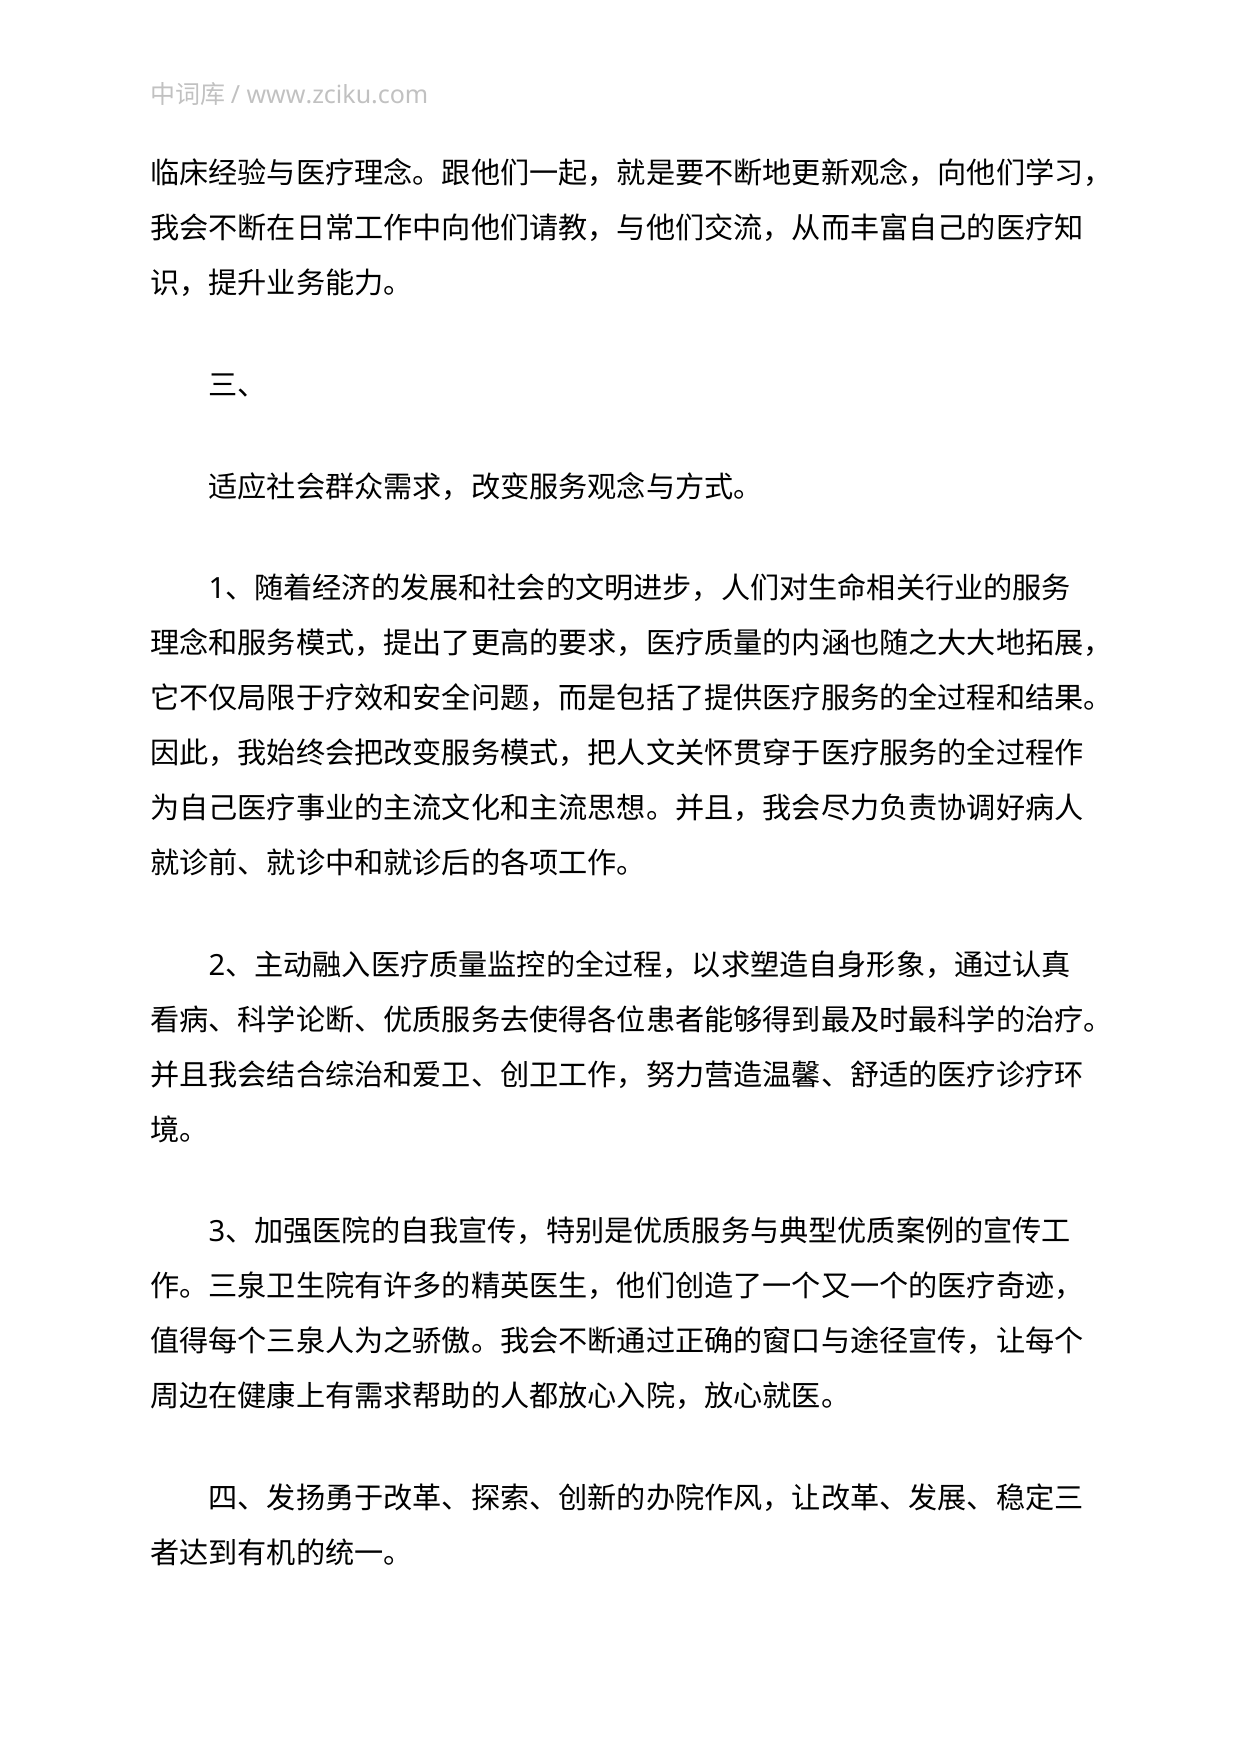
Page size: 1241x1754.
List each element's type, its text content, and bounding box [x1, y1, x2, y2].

text 1、随着经济的发展和社会的文明进步，人们对生命相关行业的服务理念和服务模式，提出了更高的要求，医疗质量的内涵也随之大大地拓展，它不仅局限于疗效和安全问题，而是包括了提供医疗服务的全过程和结果。因此，我始终会把改变服务模式，把人文关怀贯穿于医疗服务的全过程作为自己医疗事业的主流文化和主流思想。并且，我会尽力负责协调好病人就诊前、就诊中和就诊后的各项工作。 [150, 565, 1090, 882]
text 三、 [150, 362, 1090, 404]
text 适应社会群众需求，改变服务观念与方式。 [150, 463, 1090, 506]
text 3、加强医院的自我宣传，特别是优质服务与典型优质案例的宣传工作。三泉卫生院有许多的精英医生，他们创造了一个又一个的医疗奇迹，值得每个三泉人为之骄傲。我会不断通过正确的窗口与途径宣传，让每个周边在健康上有需求帮助的人都放心入院，放心就医。 [150, 1208, 1090, 1415]
text 2、主动融入医疗质量监控的全过程，以求塑造自身形象，通过认真看病、科学论断、优质服务去使得各位患者能够得到最及时最科学的治疗。并且我会结合综治和爱卫、创卫工作，努力营造温馨、舒适的医疗诊疗环境。 [150, 941, 1090, 1148]
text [150, 150, 1090, 302]
text 四、发扬勇于改革、探索、创新的办院作风，让改革、发展、稳定三者达到有机的统一。 [150, 1474, 1090, 1572]
